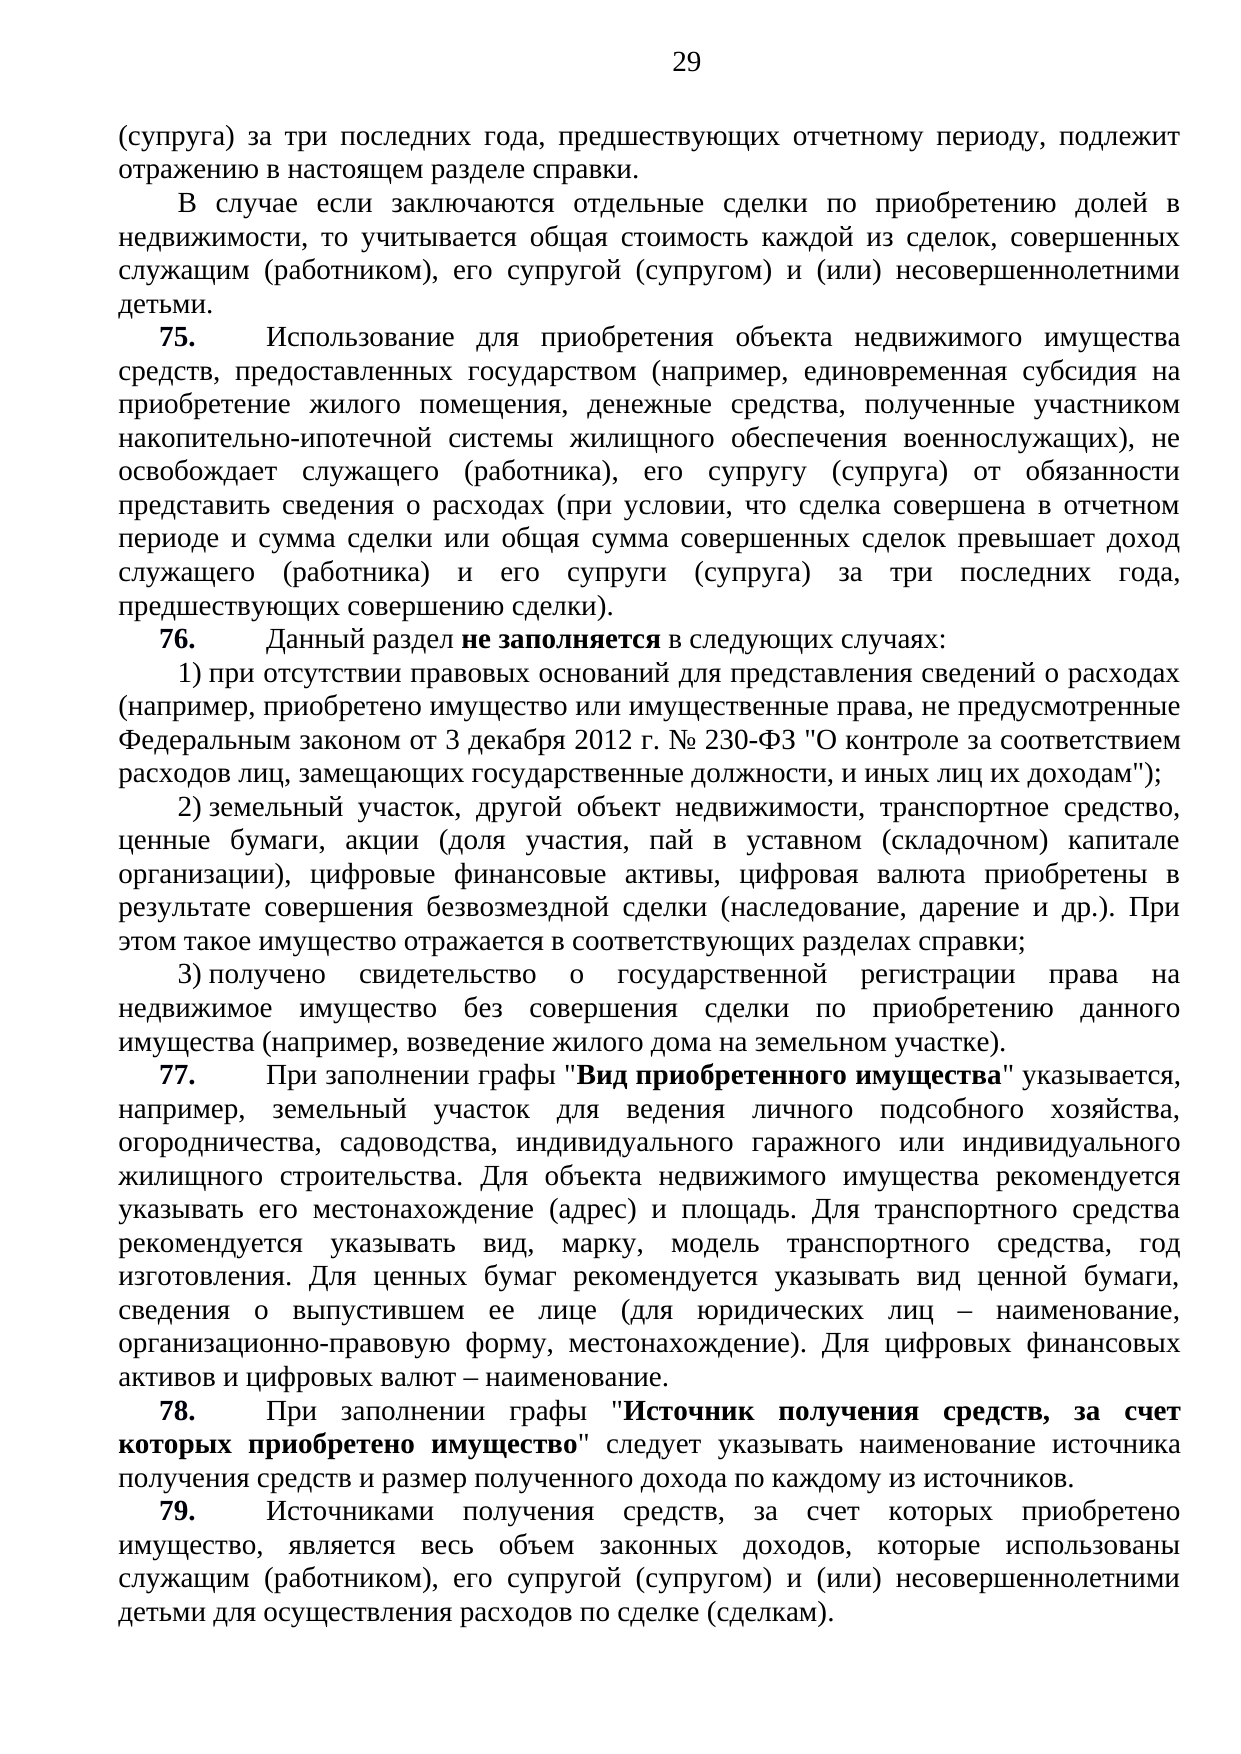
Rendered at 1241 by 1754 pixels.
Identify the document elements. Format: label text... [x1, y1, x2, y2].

list При заполнении графы "Вид приобретенного имущества" указывается, например, земельный участок для ведения личного подсобного хозяйства, огородничества, садоводства, индивидуального гаражного или индивидуального жилищного строительства. Для объекта недвижимого имущества рекомендуется указывать его местонахождение (адрес) и площадь. Для транспортного средства рекомендуется указывать вид, марку, модель транспортного средства, год изготовления. Для ценных бумаг рекомендуется указывать вид ценной бумаги, сведения о выпустившем ее лице (для юридических лиц – наименование, организационно-правовую форму, местонахождение). Для цифровых финансовых активов и цифровых валют – наименование. [118, 1057, 1181, 1393]
list 1) при отсутствии правовых оснований для представления сведений о расходах (например, приобретено имущество или имущественные права, не предусмотренные Федеральным законом от 3 декабря 2012 г. № 230-ФЗ "О контроле за соответствием расходов лиц, замещающих государственные должности, и иных лиц их доходам"); [118, 655, 1181, 789]
list В случае если заключаются отдельные сделки по приобретению долей в недвижимости, то учитывается общая стоимость каждой из сделок, совершенных служащим (работником), его супругой (супругом) и (или) несовершеннолетними детьми. [118, 185, 1181, 319]
list При заполнении графы "Источник получения средств, за счет которых приобретено имущество" следует указывать наименование источника получения средств и размер полученного дохода по каждому из источников. [118, 1393, 1181, 1493]
list Источниками получения средств, за счет которых приобретено имущество, является весь объем законных доходов, которые использованы служащим (работником), его супругой (супругом) и (или) несовершеннолетними детьми для осуществления расходов по сделке (сделкам). [118, 1493, 1181, 1627]
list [118, 118, 1181, 185]
list Данный раздел не заполняется в следующих случаях: [118, 621, 1181, 655]
text 2) земельный участок, другой объект недвижимости, транспортное средство, ценные бумаги, акции (доля участия, пай в уставном (складочном) капитале организации), цифровые финансовые активы, цифровая валюта приобретены в результате совершения безвозмездной сделки (наследование, дарение и др.). При этом такое имущество отражается в соответствующих разделах справки; [118, 789, 1181, 957]
list Использование для приобретения объекта недвижимого имущества средств, предоставленных государством (например, единовременная субсидия на приобретение жилого помещения, денежные средства, полученные участником накопительно-ипотечной системы жилищного обеспечения военнослужащих), не освобождает служащего (работника), его супругу (супруга) от обязанности представить сведения о расходах (при условии, что сделка совершена в отчетном периоде и сумма сделки или общая сумма совершенных сделок превышает доход служащего (работника) и его супруги (супруга) за три последних года, предшествующих совершению сделки). [118, 319, 1181, 621]
text 3) получено свидетельство о государственной регистрации права на недвижимое имущество без совершения сделки по приобретению данного имущества (например, возведение жилого дома на земельном участке). [118, 957, 1181, 1057]
